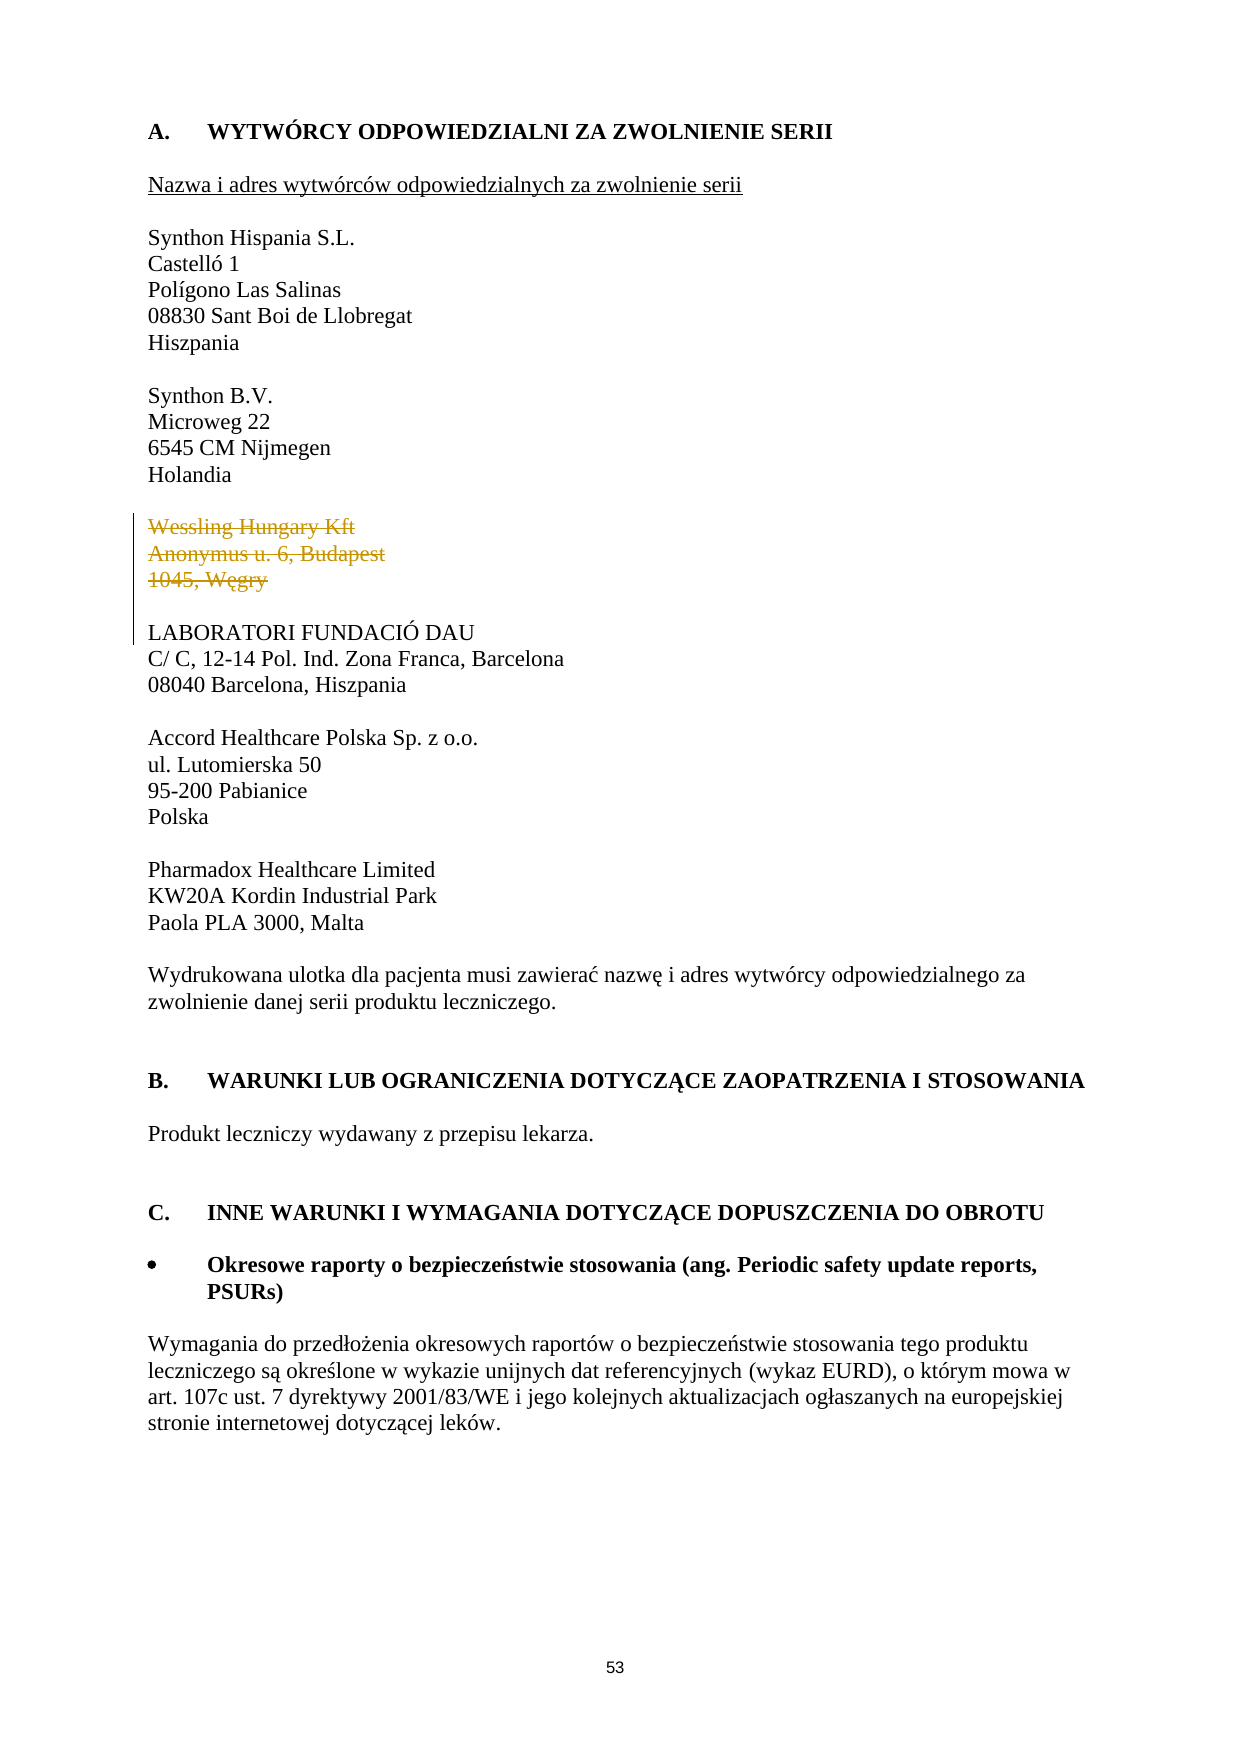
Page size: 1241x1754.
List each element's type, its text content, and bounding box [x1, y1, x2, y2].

text Polígono Las Salinas [148, 276, 1092, 303]
list Okresowe raporty o bezpieczeństwie stosowania (ang. Periodic safety update reports, PSURs) [148, 1251, 1092, 1304]
text 6545 CM Nijmegen [148, 434, 1092, 461]
list Produkt leczniczy wydawany z przepisu lekarza. [148, 1119, 1092, 1146]
text A. WYTWÓRCY ODPOWIEDZIALNI ZA ZWOLNIENIE SERII [148, 118, 1092, 144]
text Pharmadox Healthcare Limited [148, 856, 1092, 882]
text Wydrukowana ulotka dla pacjenta musi zawierać nazwę i adres wytwórcy odpowiedzialnego za zwolnienie danej serii produktu leczniczego. [148, 961, 1092, 1014]
text C/ C, 12-14 Pol. Ind. Zona Franca, Barcelona [148, 645, 1092, 672]
text KW20A Kordin Industrial Park [148, 882, 1092, 909]
text B. WARUNKI LUB OGRANICZENIA DOTYCZĄCE ZAOPATRZENIA I STOSOWANIA [148, 1067, 1092, 1093]
text Wymagania do przedłożenia okresowych raportów o bezpieczeństwie stosowania tego produktu leczniczego są określone w wykazie unijnych dat referencyjnych (wykaz EURD), o którym mowa w art. 107c ust. 7 dyrektywy 2001/83/WE i jego kolejnych aktualizacjach ogłaszanych na europejskiej stronie internetowej dotyczącej leków. [148, 1330, 1092, 1436]
text 08040 Barcelona, Hiszpania [148, 672, 1092, 698]
text Microweg 22 [148, 408, 1092, 434]
text LABORATORI FUNDACIÓ DAU [148, 619, 1092, 645]
text Polska [148, 803, 1092, 830]
text Accord Healthcare Polska Sp. z o.o. [148, 724, 1092, 751]
text ul. Lutomierska 50 [148, 751, 1092, 777]
text C. INNE WARUNKI I WYMAGANIA DOTYCZĄCE DOPUSZCZENIA DO OBROTU [148, 1199, 1092, 1225]
text Castelló 1 [148, 250, 1092, 276]
text Paola PLA 3000, Malta [148, 909, 1092, 935]
text Holandia [148, 461, 1092, 487]
text Synthon Hispania S.L. [148, 223, 1092, 250]
text Nazwa i adres wytwórców odpowiedzialnych za zwolnienie serii [148, 171, 1092, 197]
text 08830 Sant Boi de Llobregat [148, 303, 1092, 329]
text Hiszpania [148, 329, 1092, 355]
text 95-200 Pabianice [148, 777, 1092, 803]
text Synthon B.V. [148, 382, 1092, 408]
